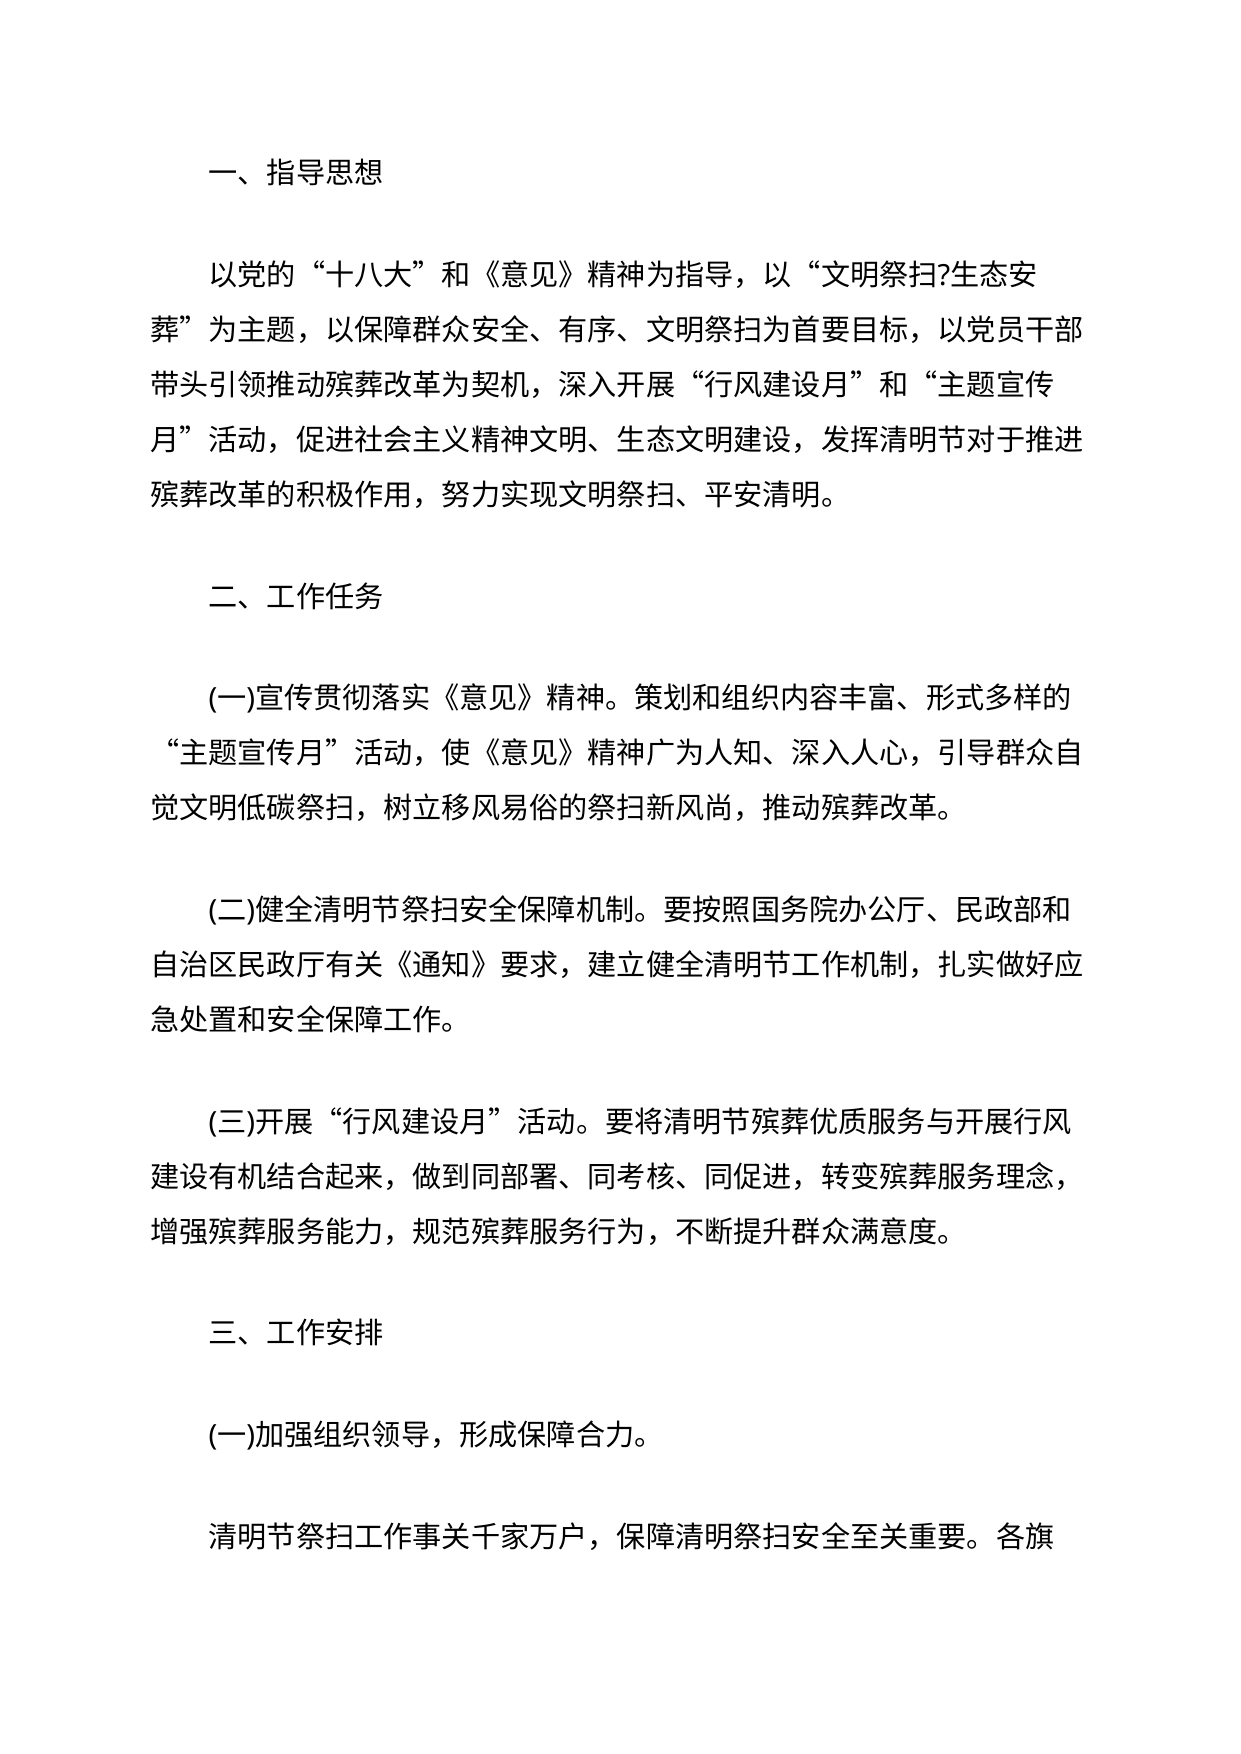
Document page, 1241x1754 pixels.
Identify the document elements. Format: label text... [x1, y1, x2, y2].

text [150, 1514, 1090, 1556]
text (一)加强组织领导，形成保障合力。 [150, 1412, 1090, 1454]
text 一、指导思想 [150, 150, 1090, 192]
text (二)健全清明节祭扫安全保障机制。要按照国务院办公厅、民政部和自治区民政厅有关《通知》要求，建立健全清明节工作机制，扎实做好应急处置和安全保障工作。 [150, 887, 1090, 1039]
text 三、工作安排 [150, 1310, 1090, 1352]
text (三)开展“行风建设月”活动。要将清明节殡葬优质服务与开展行风建设有机结合起来，做到同部署、同考核、同促进，转变殡葬服务理念，增强殡葬服务能力，规范殡葬服务行为，不断提升群众满意度。 [150, 1098, 1090, 1251]
text 以党的“十八大”和《意见》精神为指导，以“文明祭扫?生态安葬”为主题，以保障群众安全、有序、文明祭扫为首要目标，以党员干部带头引领推动殡葬改革为契机，深入开展“行风建设月”和“主题宣传月”活动，促进社会主义精神文明、生态文明建设，发挥清明节对于推进殡葬改革的积极作用，努力实现文明祭扫、平安清明。 [150, 252, 1090, 514]
text 二、工作任务 [150, 573, 1090, 616]
text (一)宣传贯彻落实《意见》精神。策划和组织内容丰富、形式多样的“主题宣传月”活动，使《意见》精神广为人知、深入人心，引导群众自觉文明低碳祭扫，树立移风易俗的祭扫新风尚，推动殡葬改革。 [150, 675, 1090, 827]
